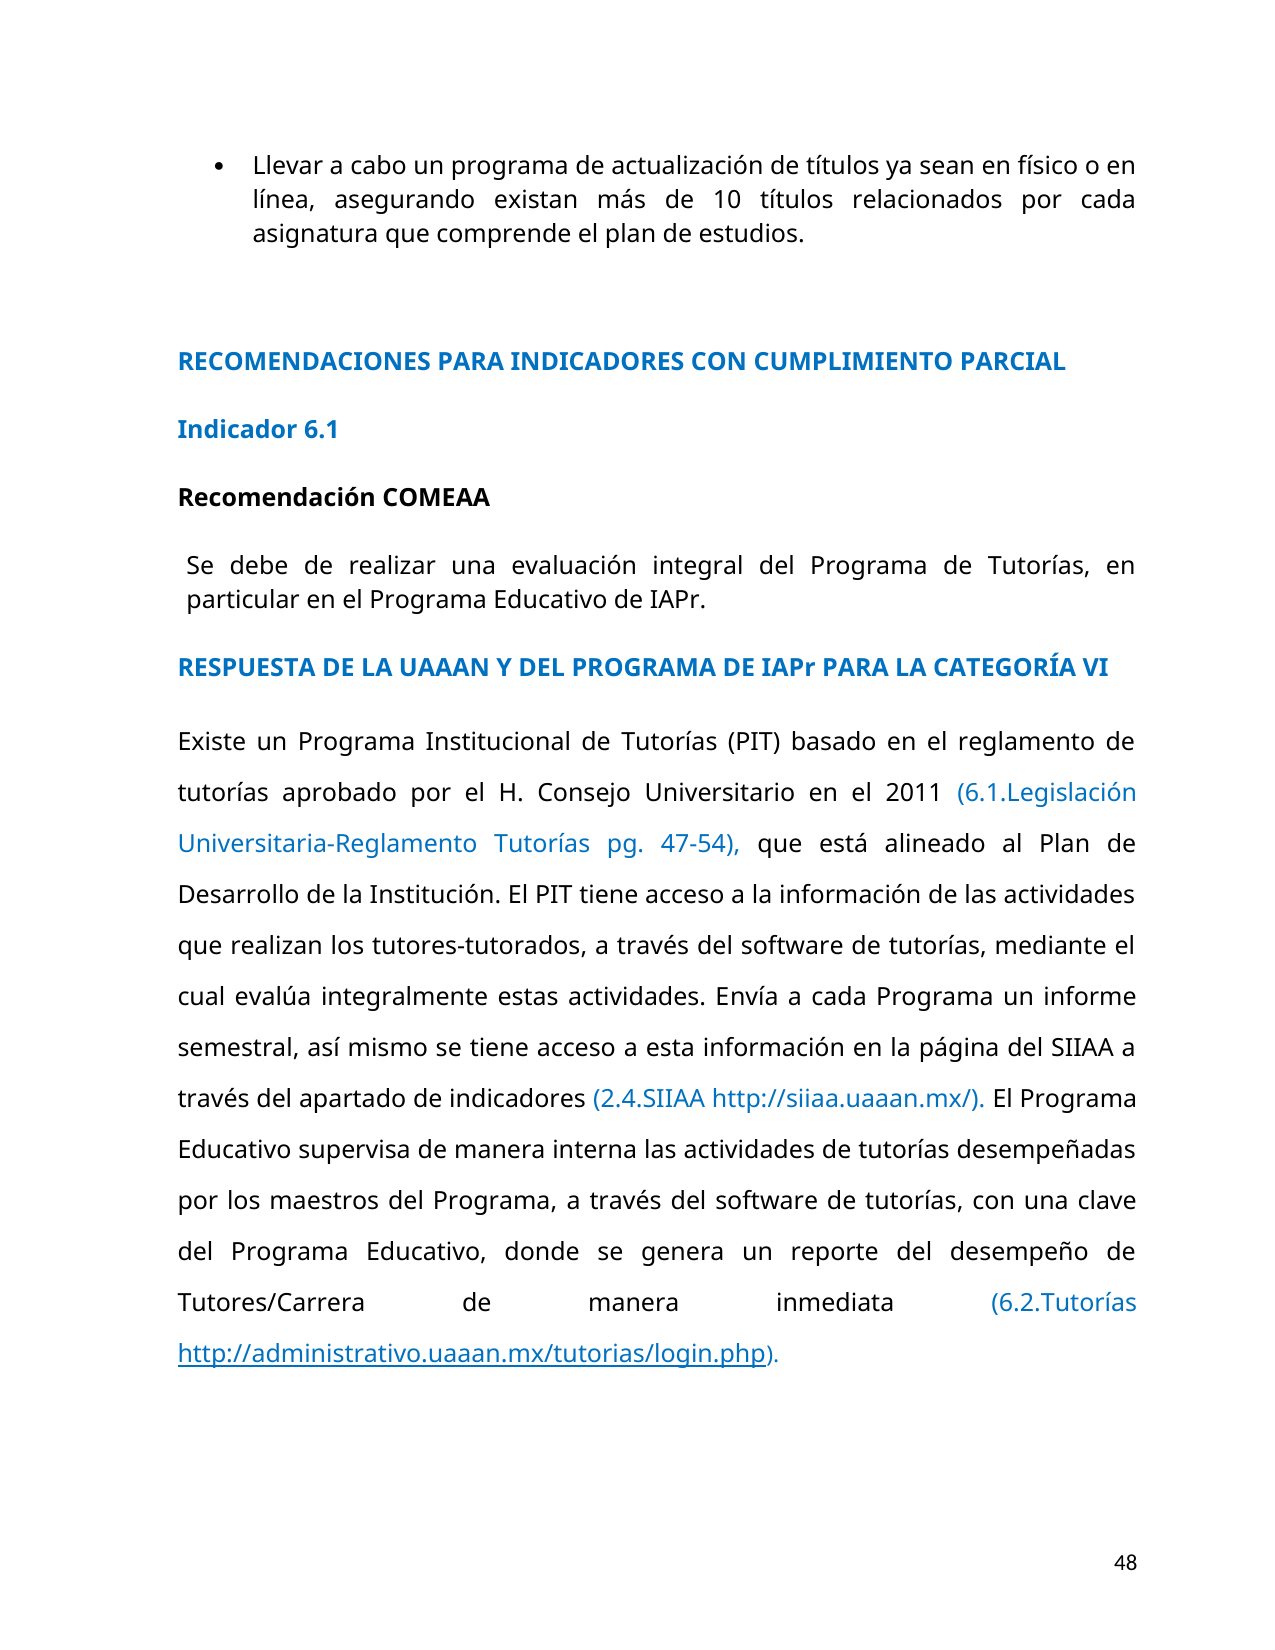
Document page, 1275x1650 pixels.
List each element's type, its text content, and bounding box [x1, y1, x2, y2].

text RECOMENDACIONES PARA INDICADORES CON CUMPLIMIENTO PARCIAL [177, 343, 1137, 378]
text Existe un Programa Institucional de Tutorías (PIT) basado en el reglamento de tutorías aprobado por el H. Consejo Universitario en el 2011 (6.1.Legislación Universitaria-Reglamento Tutorías pg. 47-54), que está alineado al Plan de Desarrollo de la Institución. El PIT tiene acceso a la información de las actividades que realizan los tutores-tutorados, a través del software de tutorías, mediante el cual evalúa integralmente estas actividades. Envía a cada Programa un informe semestral, así mismo se tiene acceso a esta información en la página del SIIAA a través del apartado de indicadores (2.4.SIIAA http://siiaa.uaaan.mx/). El Programa Educativo supervisa de manera interna las actividades de tutorías desempeñadas por los maestros del Programa, a través del software de tutorías, con una clave del Programa Educativo, donde se genera un reporte del desempeño de Tutores/Carrera de manera inmediata (6.2.Tutorías http://administrativo.uaaan.mx/tutorias/login.php). [177, 723, 1137, 1370]
text Se debe de realizar una evaluación integral del Programa de Tutorías, en particular en el Programa Educativo de IAPr. [186, 548, 1137, 616]
text RESPUESTA DE LA UAAAN Y DEL PROGRAMA DE IAPr PARA LA CATEGORÍA VI [177, 650, 1137, 684]
list Llevar a cabo un programa de actualización de títulos ya sean en físico o en línea, asegurando existan más de 10 títulos relacionados por cada asignatura que comprende el plan de estudios. [215, 148, 1137, 250]
text Indicador 6.1 [177, 412, 1137, 446]
text Recomendación COMEAA [177, 480, 1137, 514]
